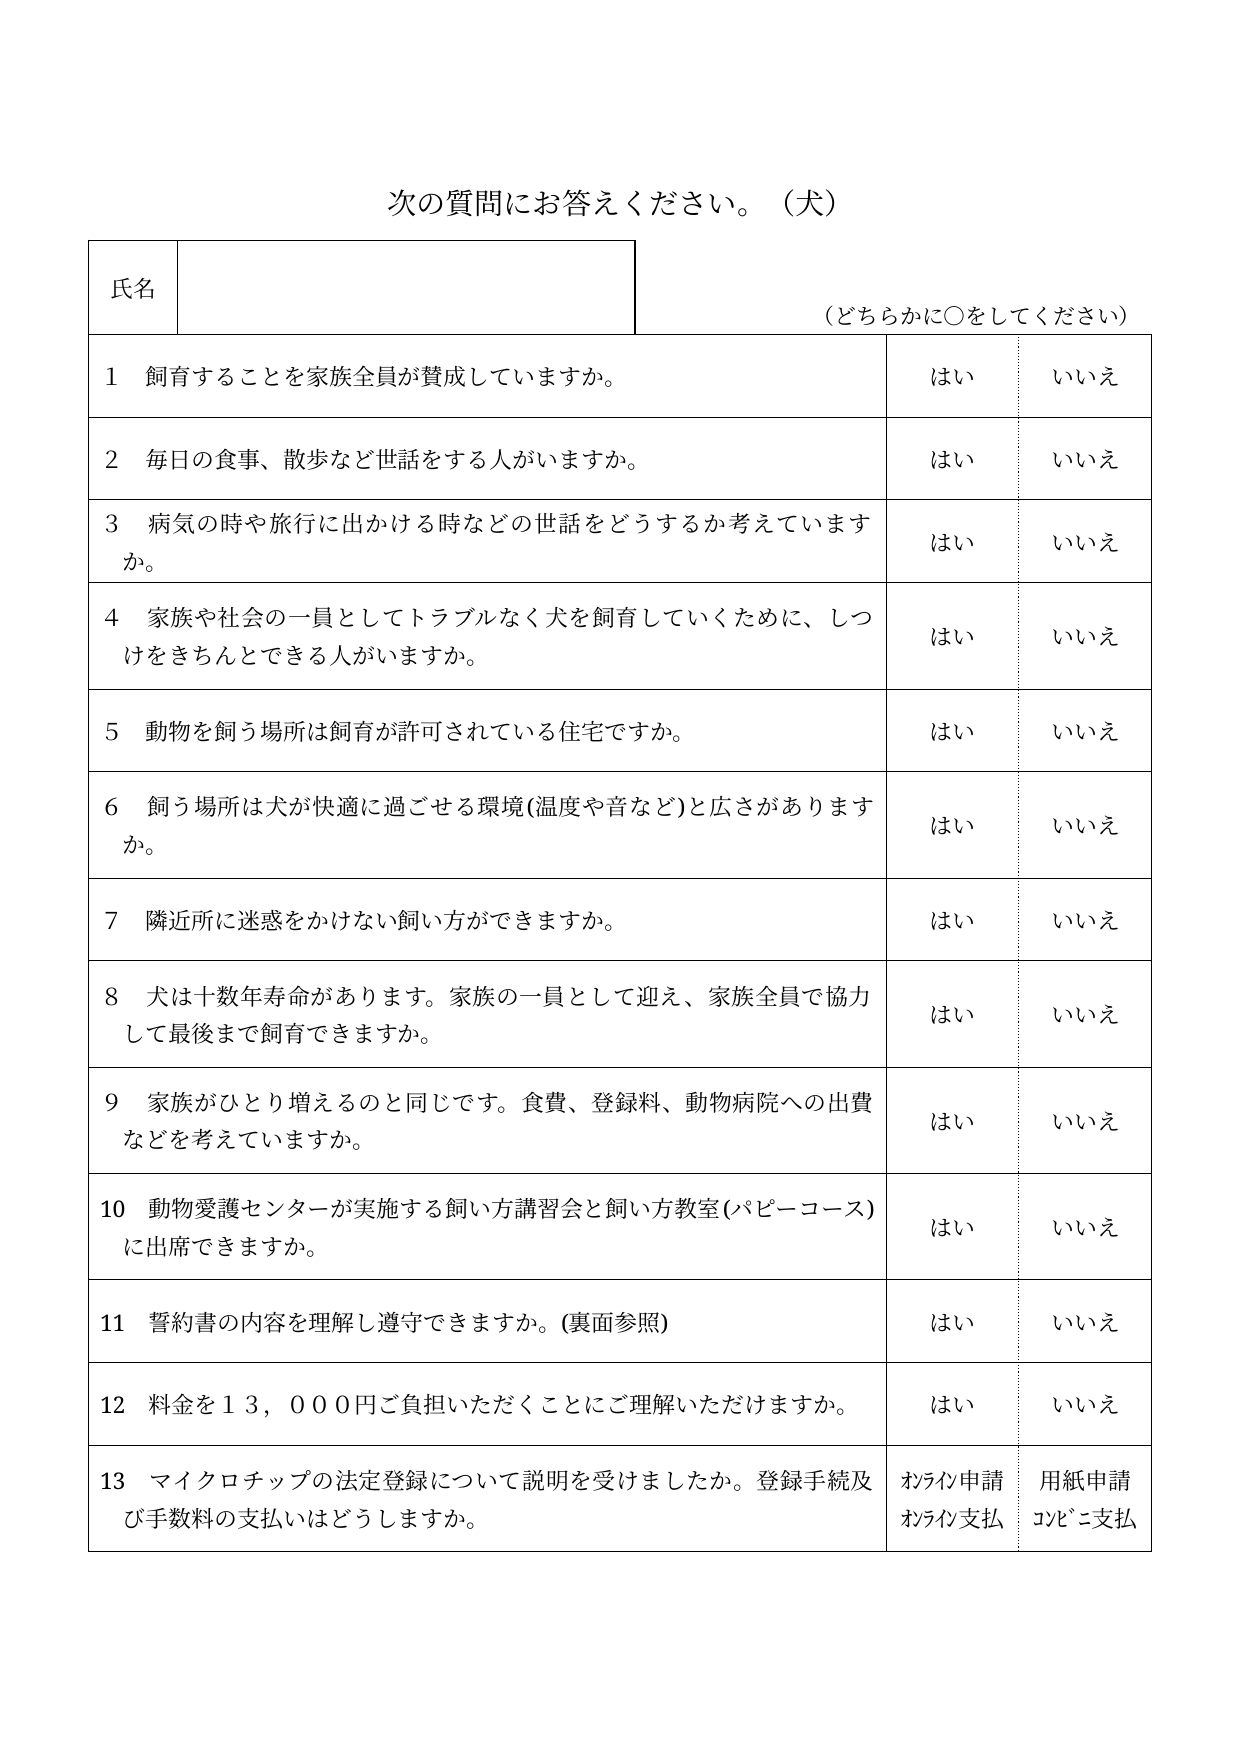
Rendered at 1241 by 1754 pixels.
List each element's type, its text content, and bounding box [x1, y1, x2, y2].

table_cell 10 動物愛護センターが実施する飼い方講習会と飼い方教室(パピーコース)に出席できますか。 [89, 1174, 886, 1279]
table_cell いいえ [1019, 1363, 1151, 1445]
table_cell はい [887, 335, 1019, 417]
table_cell ３ 病気の時や旅行に出かける時などの世話をどうするか考えていますか。 [89, 500, 886, 582]
table_cell 用紙申請 ｺﾝﾋﾞﾆ支払 [1019, 1446, 1151, 1551]
table_cell はい [887, 1280, 1019, 1362]
table_cell いいえ [1019, 879, 1151, 960]
table_cell ７ 隣近所に迷惑をかけない飼い方ができますか。 [89, 879, 886, 960]
table_cell 11 誓約書の内容を理解し遵守できますか。(裏面参照) [89, 1280, 886, 1362]
table_cell いいえ [1019, 690, 1151, 771]
table_cell はい [887, 690, 1019, 771]
table_cell はい [887, 961, 1019, 1067]
table_cell はい [887, 1174, 1019, 1279]
table_cell １ 飼育することを家族全員が賛成していますか。 [89, 335, 886, 417]
table_cell はい [887, 772, 1019, 877]
table_header 氏名 [89, 241, 177, 334]
table_cell いいえ [1019, 1174, 1151, 1279]
table_cell いいえ [1019, 772, 1151, 877]
table_cell はい [887, 1363, 1019, 1445]
table_cell はい [887, 500, 1019, 582]
table_cell はい [887, 879, 1019, 960]
table_cell いいえ [1019, 500, 1151, 582]
table_header [178, 241, 634, 334]
table_cell いいえ [1019, 961, 1151, 1067]
table_cell 13 マイクロチップの法定登録について説明を受けましたか。登録手続及び手数料の支払いはどうしますか。 [89, 1446, 886, 1551]
table_cell ｵﾝﾗｲﾝ申請 ｵﾝﾗｲﾝ支払 [887, 1446, 1019, 1551]
table_cell ６ 飼う場所は犬が快適に過ごせる環境(温度や音など)と広さがありますか。 [89, 772, 886, 877]
table_cell 12 料金を１３，０００円ご負担いただくことにご理解いただけますか。 [89, 1363, 886, 1445]
table_cell いいえ [1019, 583, 1151, 688]
table_cell いいえ [1019, 1068, 1151, 1173]
table_header （どちらかに○をしてください） [636, 240, 1152, 334]
table_cell はい [887, 583, 1019, 688]
table_cell ２ 毎日の食事、散歩など世話をする人がいますか。 [89, 418, 886, 499]
table_cell ８ 犬は十数年寿命があります。家族の一員として迎え、家族全員で協力して最後まで飼育できますか。 [89, 961, 886, 1067]
text 次の質問にお答えください。（犬） [118, 164, 1122, 239]
table_cell ４ 家族や社会の一員としてトラブルなく犬を飼育していくために、しつけをきちんとできる人がいますか。 [89, 583, 886, 688]
table_cell いいえ [1019, 418, 1151, 499]
table_cell いいえ [1019, 335, 1151, 417]
table_cell ９ 家族がひとり増えるのと同じです。食費、登録料、動物病院への出費などを考えていますか。 [89, 1068, 886, 1173]
table_cell いいえ [1019, 1280, 1151, 1362]
table_cell はい [887, 418, 1019, 499]
table_cell はい [887, 1068, 1019, 1173]
table_cell ５ 動物を飼う場所は飼育が許可されている住宅ですか。 [89, 690, 886, 771]
